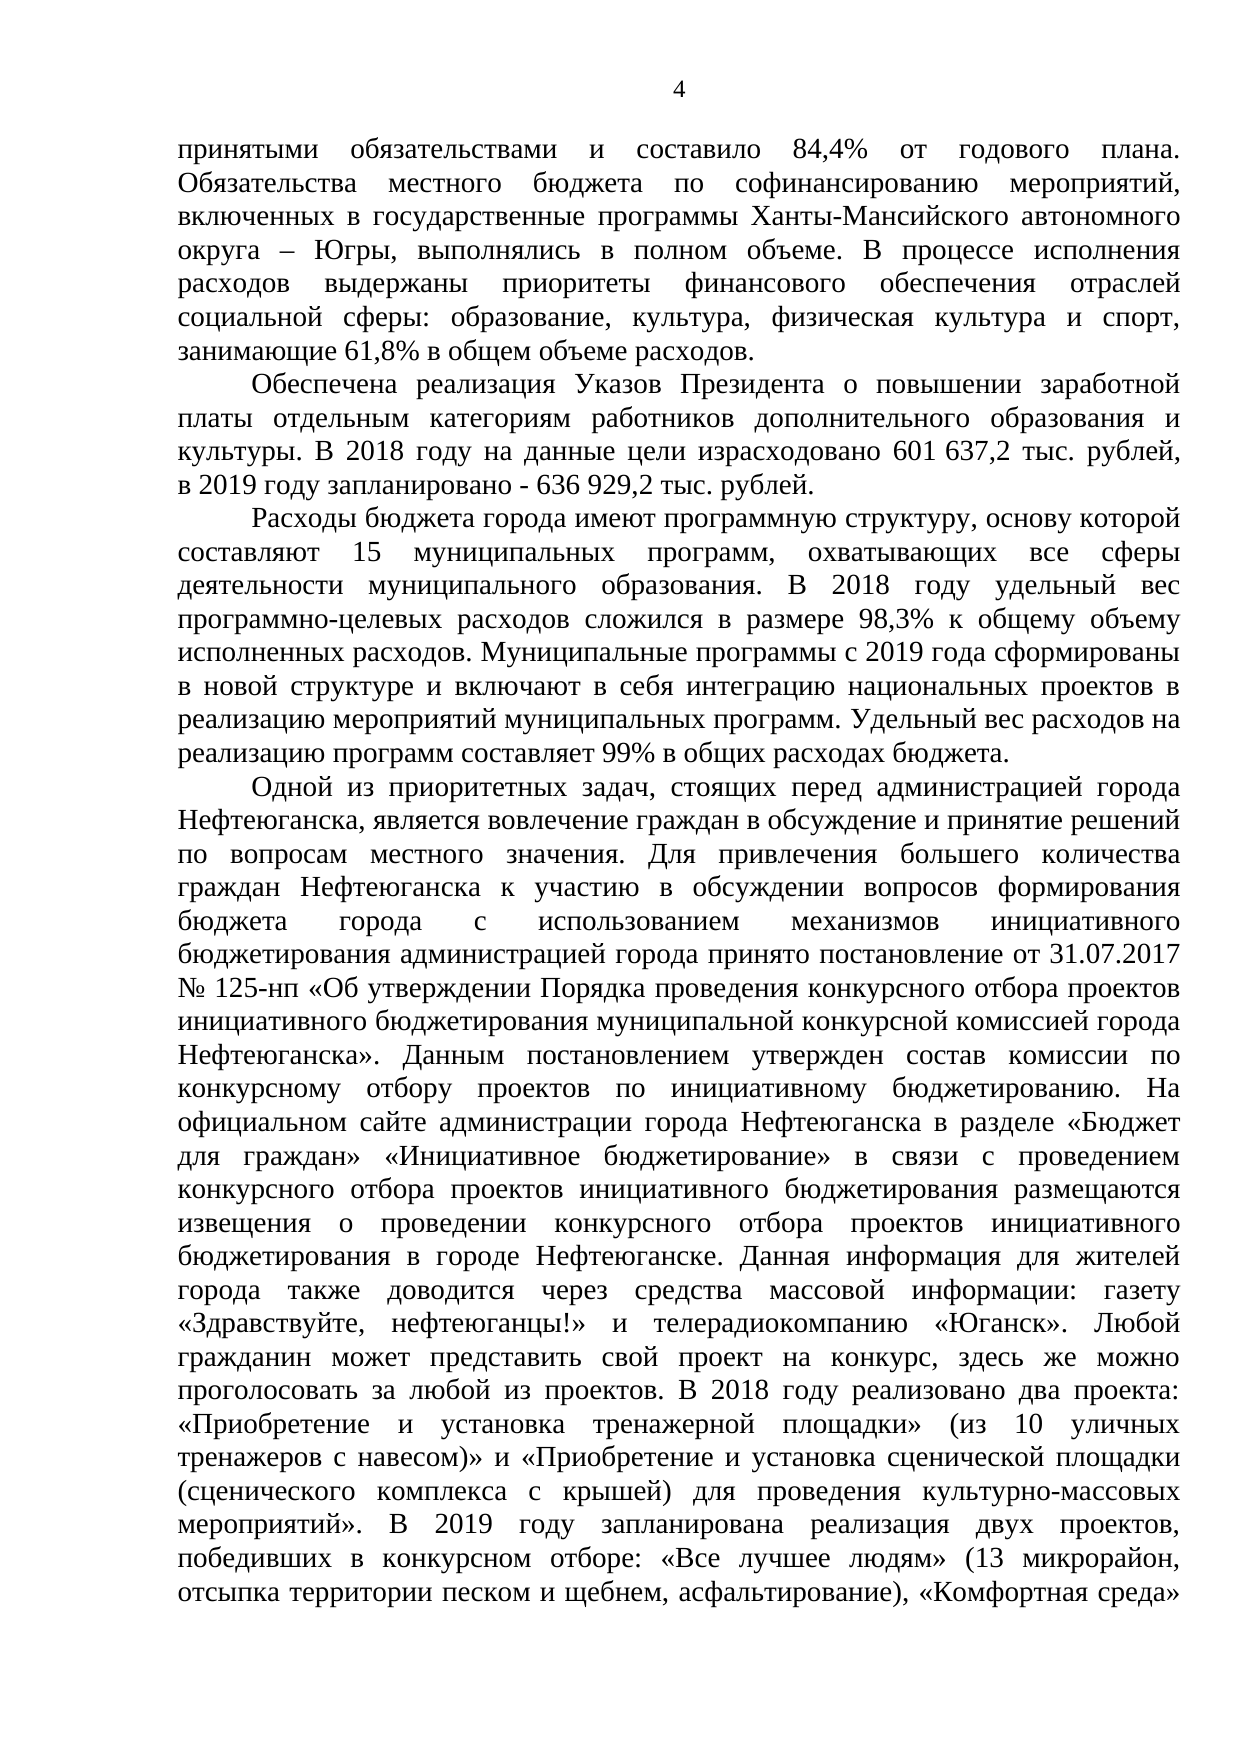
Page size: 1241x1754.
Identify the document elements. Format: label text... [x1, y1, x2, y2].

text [177, 769, 1181, 1607]
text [177, 131, 1181, 366]
text Расходы бюджета города имеют программную структуру, основу которой составляют 15 муниципальных программ, охватывающих все сферы деятельности муниципального образования. В 2018 году удельный вес программно-целевых расходов сложился в размере 98,3% к общему объему исполненных расходов. Муниципальные программы с 2019 года сформированы в новой структуре и включают в себя интеграцию национальных проектов в реализацию мероприятий муниципальных программ. Удельный вес расходов на реализацию программ составляет 99% в общих расходах бюджета. [177, 500, 1181, 769]
text Обеспечена реализация Указов Президента о повышении заработной платы отдельным категориям работников дополнительного образования и культуры. В 2018 году на данные цели израсходовано 601 637,2 тыс. рублей, в 2019 году запланировано - 636 929,2 тыс. рублей. [177, 366, 1181, 500]
